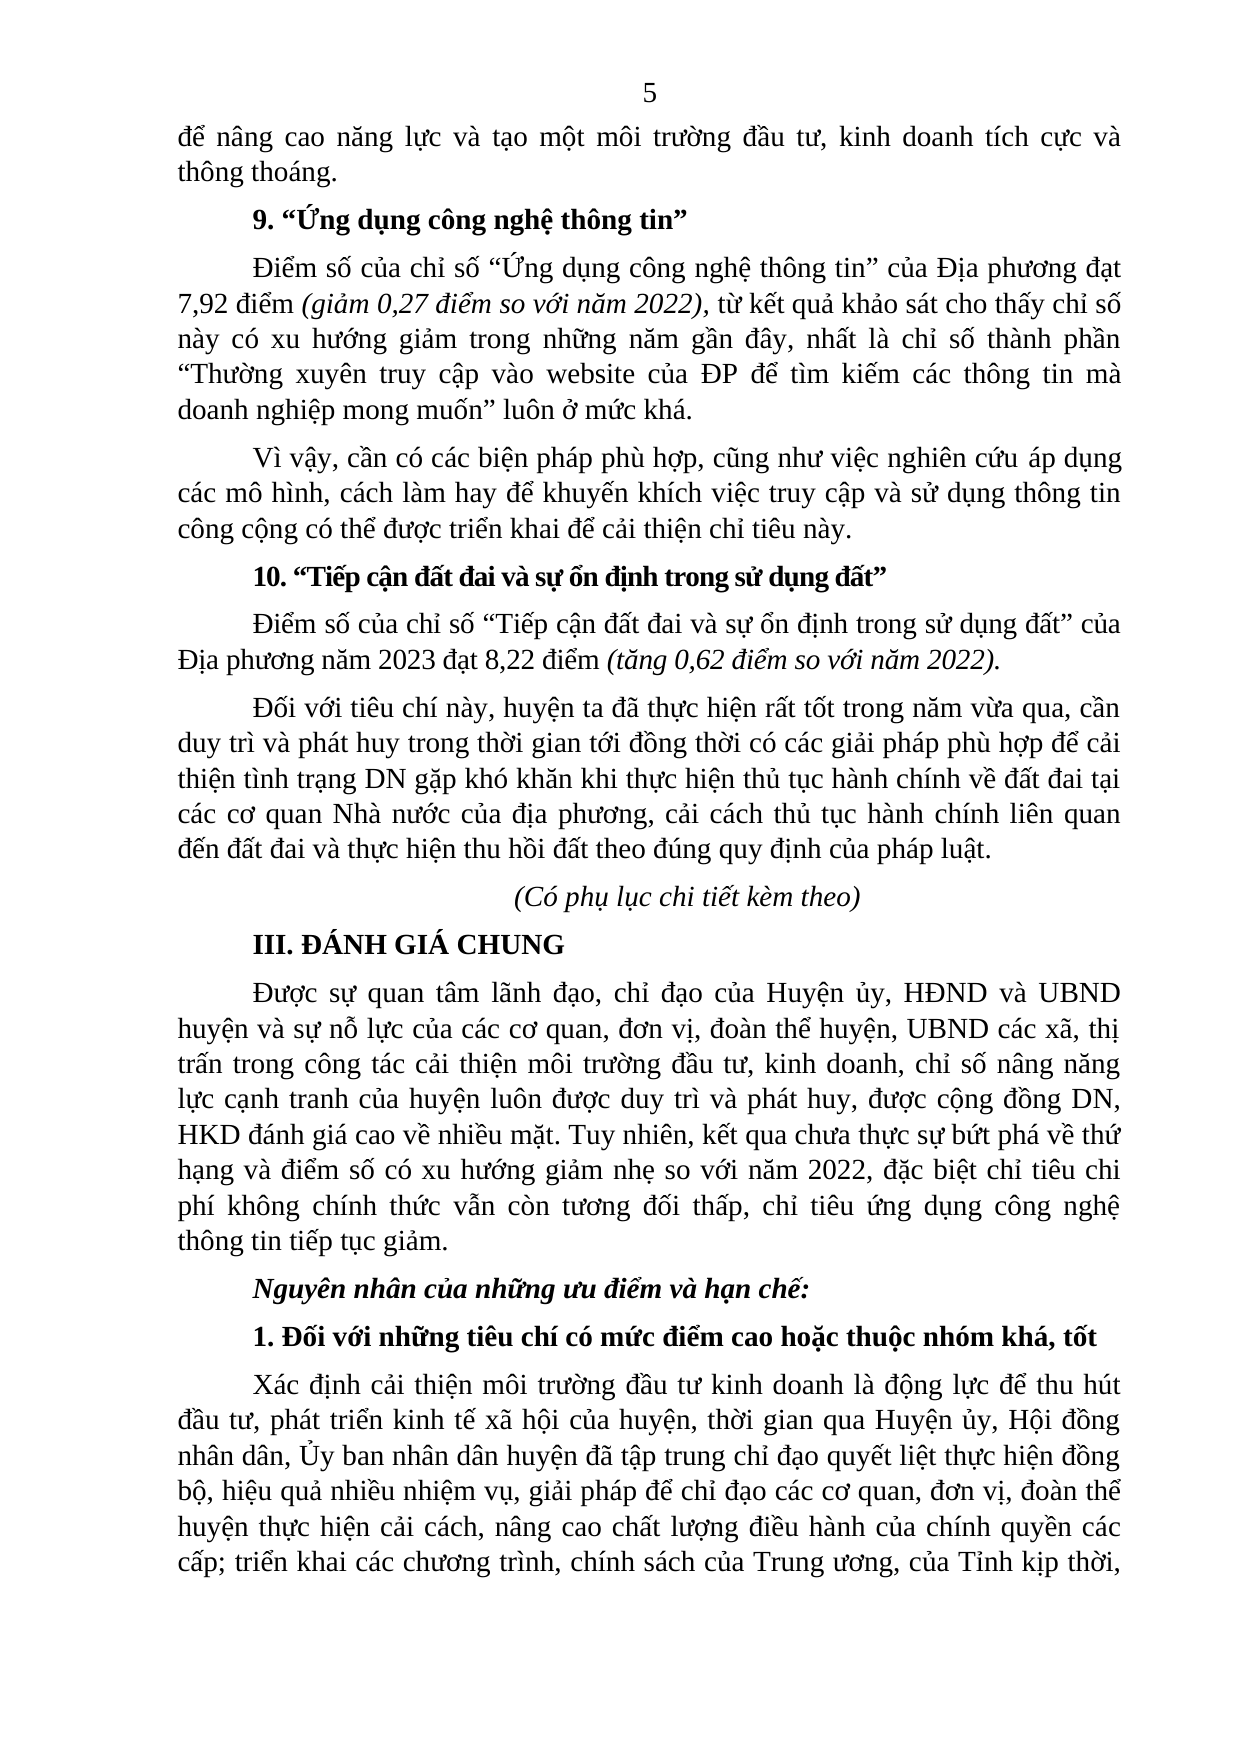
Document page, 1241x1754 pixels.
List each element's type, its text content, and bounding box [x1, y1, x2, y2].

text Được sự quan tâm lãnh đạo, chỉ đạo của Huyện ủy, HĐND và UBND huyện và sự nỗ lực của các cơ quan, đơn vị, đoàn thể huyện, UBND các xã, thị trấn trong công tác cải thiện môi trường đầu tư, kinh doanh, chỉ số nâng năng lực cạnh tranh của huyện luôn được duy trì và phát huy, được cộng đồng DN, HKD đánh giá cao về nhiều mặt. Tuy nhiên, kết qua chưa thực sự bứt phá về thứ hạng và điểm số có xu hướng giảm nhẹ so với năm 2022, đặc biệt chỉ tiêu chi phí không chính thức vẫn còn tương đối thấp, chỉ tiêu ứng dụng công nghệ thông tin tiếp tục giảm. [177, 974, 1126, 1258]
text 10. “Tiếp cận đất đai và sự ổn định trong sử dụng đất” [177, 558, 1126, 593]
text (Có phụ lục chi tiết kèm theo) [177, 878, 1126, 914]
text Nguyên nhân của những ưu điểm và hạn chế: [177, 1270, 1126, 1306]
text Đối với tiêu chí này, huyện ta đã thực hiện rất tốt trong năm vừa qua, cần duy trì và phát huy trong thời gian tới đồng thời có các giải pháp phù hợp để cải thiện tình trạng DN gặp khó khăn khi thực hiện thủ tục hành chính về đất đai tại các cơ quan Nhà nước của địa phương, cải cách thủ tục hành chính liên quan đến đất đai và thực hiện thu hồi đất theo đúng quy định của pháp luật. [177, 689, 1126, 866]
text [177, 1366, 1126, 1599]
text Điểm số của chỉ số “Ứng dụng công nghệ thông tin” của Địa phương đạt 7,92 điểm (giảm 0,27 điểm so với năm 2022), từ kết quả khảo sát cho thấy chỉ số này có xu hướng giảm trong những năm gần đây, nhất là chỉ số thành phần “Thường xuyên truy cập vào website của ĐP để tìm kiếm các thông tin mà doanh nghiệp mong muốn” luôn ở mức khá. [177, 249, 1126, 426]
text III. ĐÁNH GIÁ CHUNG [177, 926, 1126, 962]
text 9. “Ứng dụng công nghệ thông tin” [177, 201, 1126, 237]
text Vì vậy, cần có các biện pháp phù hợp, cũng như việc nghiên cứu áp dụng các mô hình, cách làm hay để khuyến khích việc truy cập và sử dụng thông tin công cộng có thể được triển khai để cải thiện chỉ tiêu này. [177, 439, 1126, 545]
text Điểm số của chỉ số “Tiếp cận đất đai và sự ổn định trong sử dụng đất” của Địa phương năm 2023 đạt 8,22 điểm (tăng 0,62 điểm so với năm 2022). [177, 606, 1126, 676]
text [177, 118, 1122, 189]
text 1. Đối với những tiêu chí có mức điểm cao hoặc thuộc nhóm khá, tốt [177, 1318, 1126, 1353]
